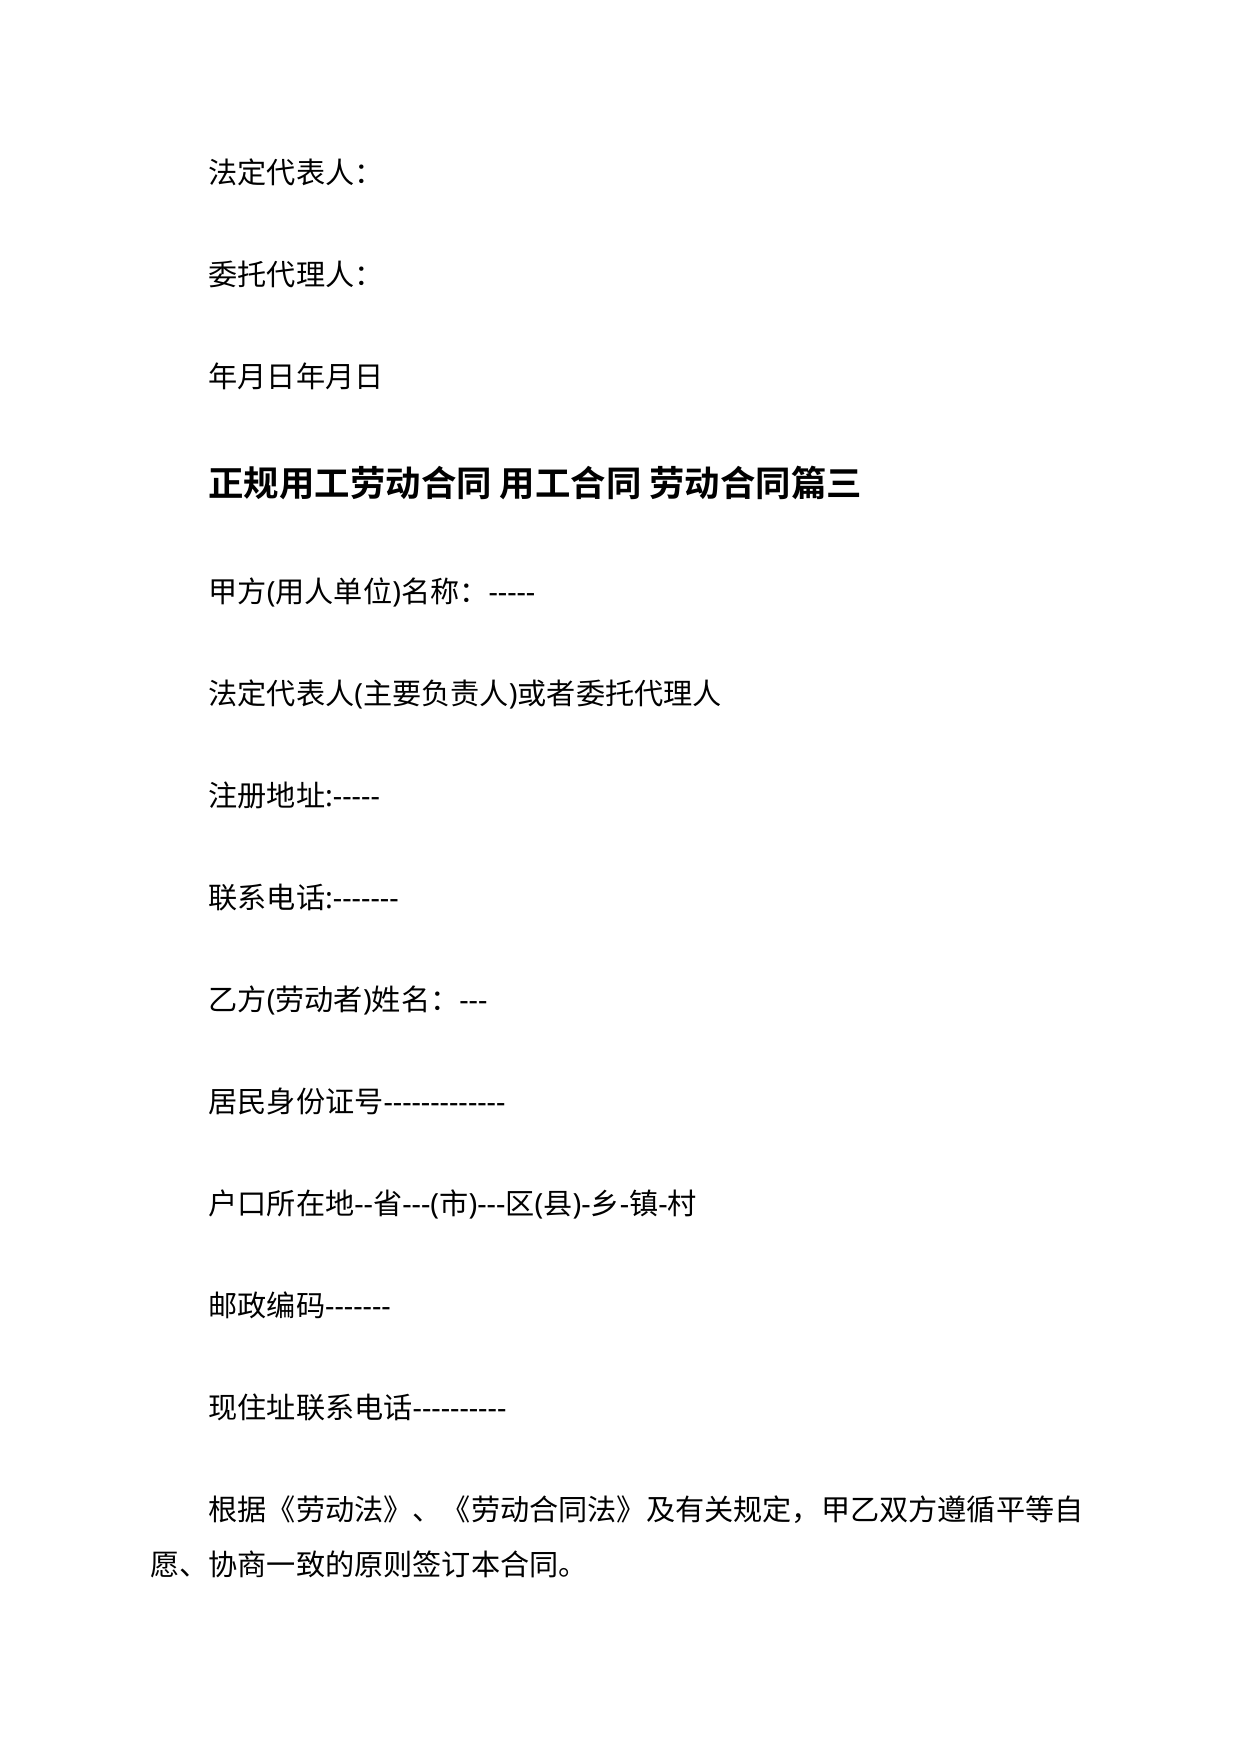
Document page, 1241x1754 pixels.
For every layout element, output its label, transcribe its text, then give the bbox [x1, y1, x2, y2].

text 邮政编码------- [150, 1283, 1090, 1325]
text 正规用工劳动合同 用工合同 劳动合同篇三 [150, 455, 1090, 507]
text 法定代表人(主要负责人)或者委托代理人 [150, 671, 1090, 713]
text 年月日年月日 [150, 353, 1090, 396]
text 根据《劳动法》、《劳动合同法》及有关规定，甲乙双方遵循平等自愿、协商一致的原则签订本合同。 [150, 1487, 1090, 1584]
text 法定代表人： [150, 150, 1090, 192]
text 乙方(劳动者)姓名：--- [150, 977, 1090, 1019]
text 委托代理人： [150, 252, 1090, 294]
text 现住址联系电话---------- [150, 1384, 1090, 1427]
text 甲方(用人单位)名称：----- [150, 569, 1090, 611]
text 联系电话:------- [150, 875, 1090, 917]
text 户口所在地--省---(市)---区(县)-乡-镇-村 [150, 1181, 1090, 1223]
text 居民身份证号------------- [150, 1079, 1090, 1121]
text 注册地址:----- [150, 773, 1090, 815]
